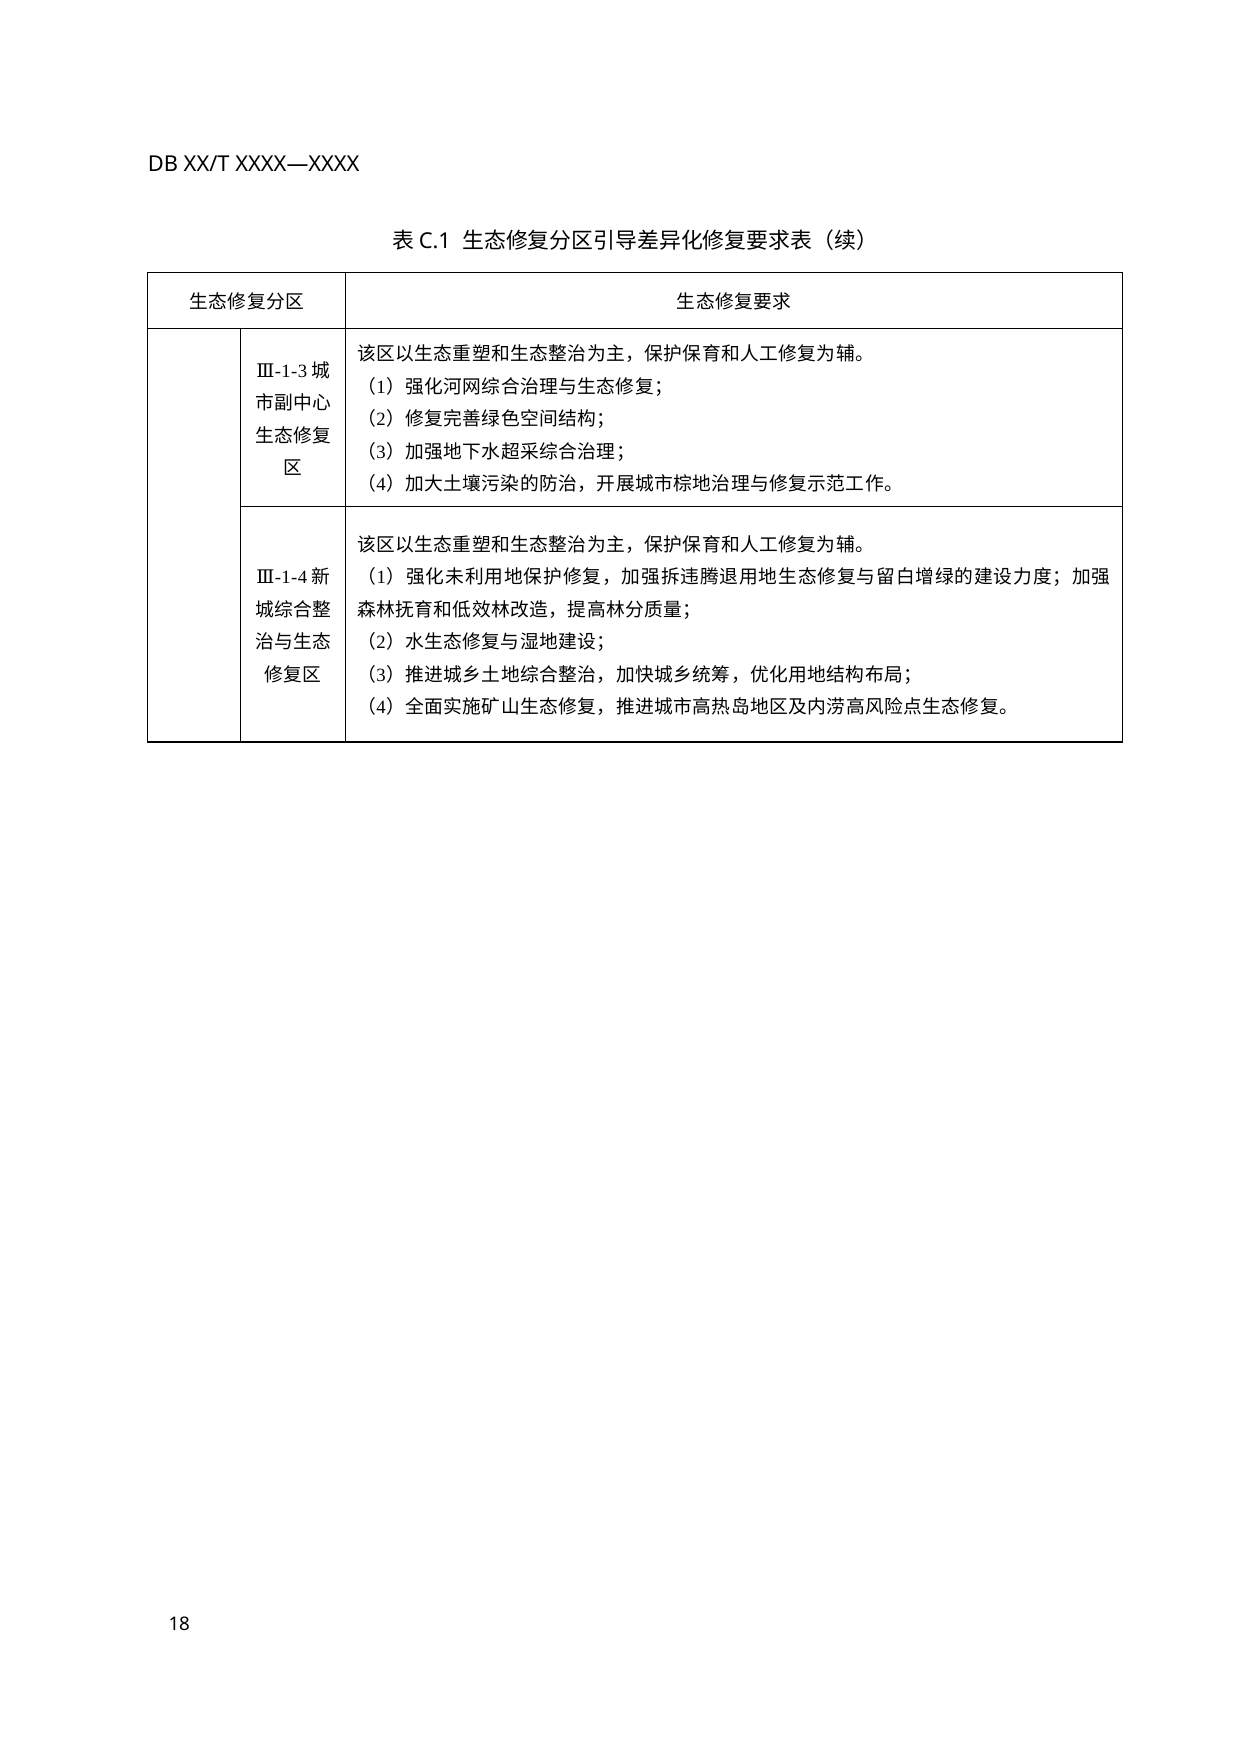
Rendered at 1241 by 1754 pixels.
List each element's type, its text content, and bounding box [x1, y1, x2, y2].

table_cell [148, 329, 240, 741]
text 表C.1 生态修复分区引导差异化修复要求表（续） [148, 223, 1122, 256]
table_header 生态修复要求 [346, 273, 1122, 328]
table_cell Ⅲ-1-4新城综合整治与生态修复区 [241, 507, 345, 741]
table_cell 该区以生态重塑和生态整治为主，保护保育和人工修复为辅。 （1）强化未利用地保护修复，加强拆违腾退用地生态修复与留白增绿的建设力度；加强森林抚育和低效林改造，提高林分质量； （2）水生态修复与湿地建设； （3）推进城乡土地综合整治，加快城乡统筹，优化用地结构布局； （4）全面实施矿山生态修复，推进城市高热岛地区及内涝高风险点生态修复。 [346, 507, 1122, 741]
table_cell Ⅲ-1-3城市副中心生态修复区 [241, 329, 345, 506]
table_cell 该区以生态重塑和生态整治为主，保护保育和人工修复为辅。 （1）强化河网综合治理与生态修复； （2）修复完善绿色空间结构； （3）加强地下水超采综合治理； （4）加大土壤污染的防治，开展城市棕地治理与修复示范工作。 [346, 329, 1122, 506]
table_header 生态修复分区 [148, 273, 345, 328]
